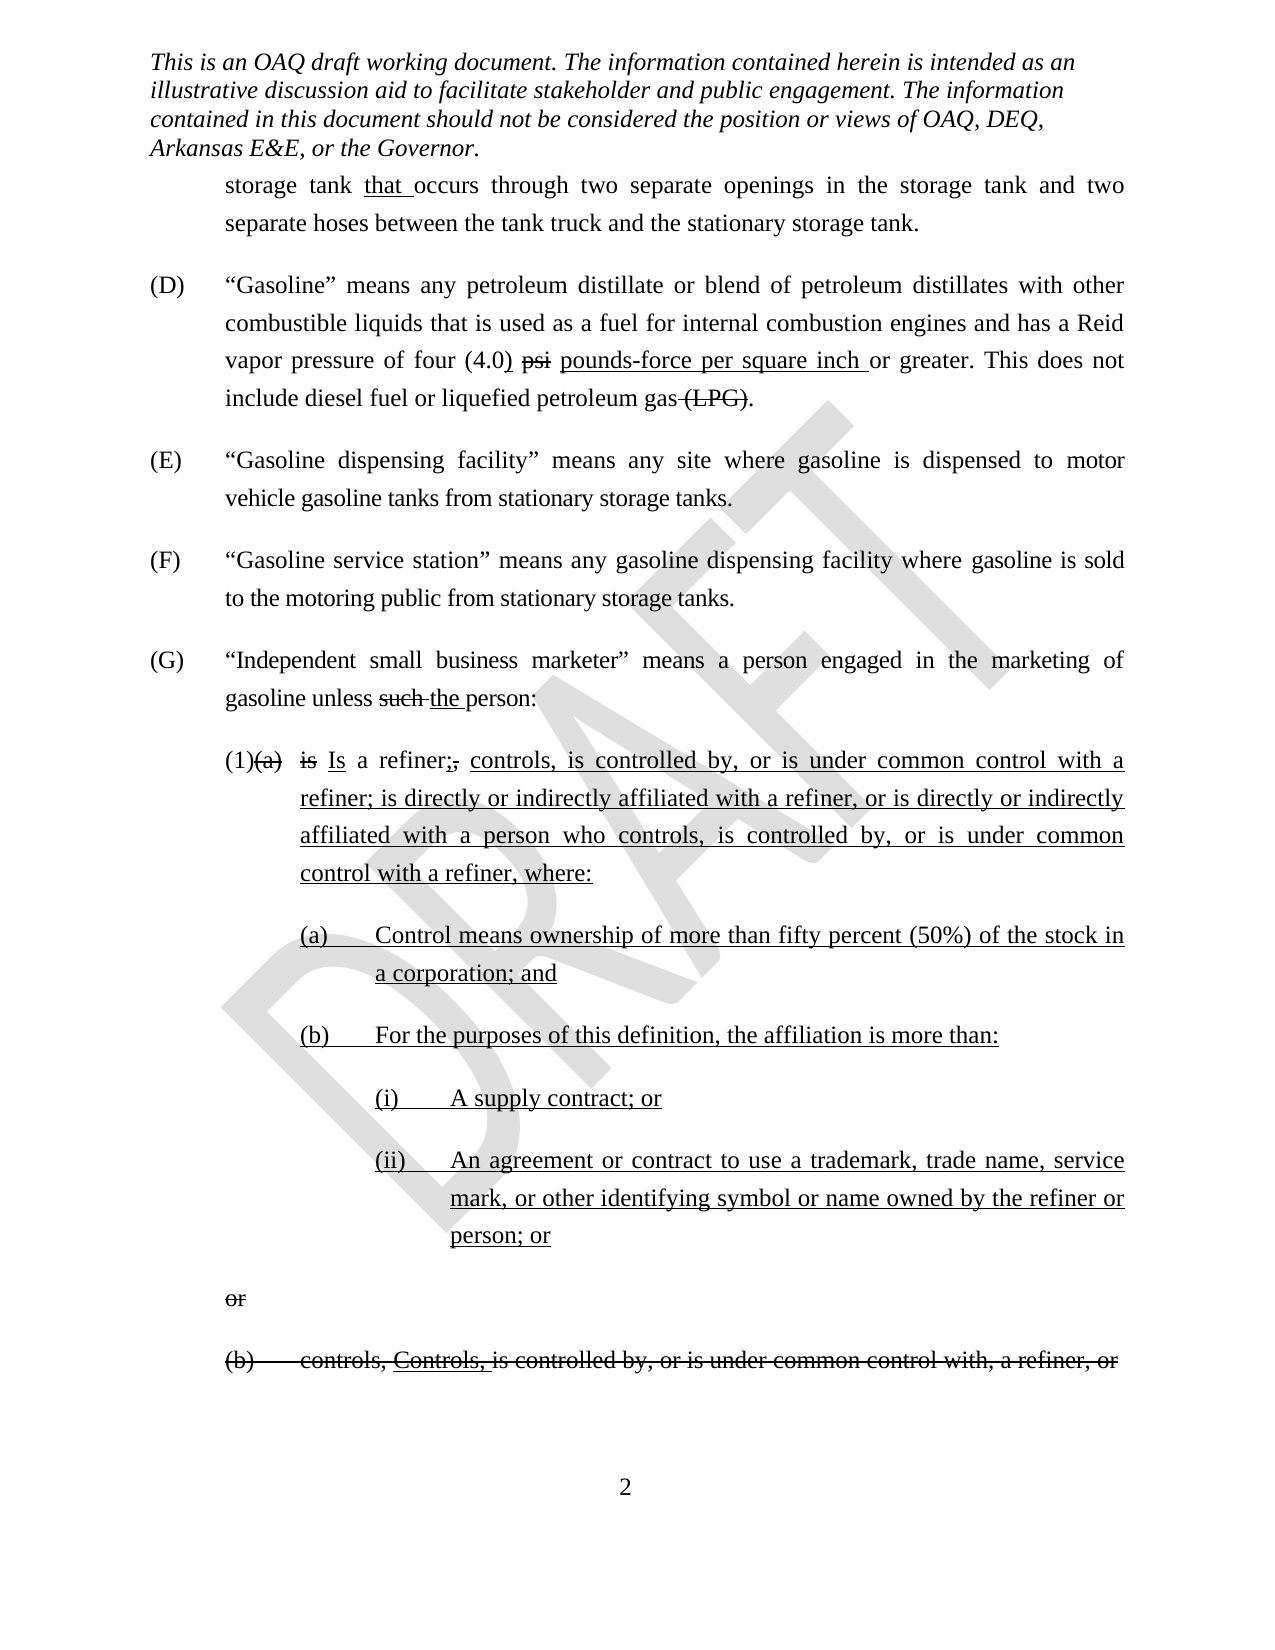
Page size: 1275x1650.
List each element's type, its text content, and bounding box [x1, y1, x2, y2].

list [150, 162, 1125, 237]
list (a) Control means ownership of more than fifty percent (50%) of the stock in a corporation; and [300, 947, 1125, 987]
list or [225, 1274, 1125, 1312]
list (ii) An agreement or contract to use a trademark, trade name, service mark, or other identifying symbol or name owned by the refiner or person; or [375, 1137, 1125, 1171]
list (D) “Gasoline” means any petroleum distillate or blend of petroleum distillates with other combustible liquids that is used as a fuel for internal combustion engines and has a Reid vapor pressure of four (4.0) psi pounds-force per square inch or greater. This does not include diesel fuel or liquefied petroleum gas (LPG). [150, 262, 1125, 412]
list (b) controls, Controls, is controlled by, or is under common control with, a refiner, or [225, 1337, 1125, 1374]
list (a) Control means ownership of more than fifty percent (50%) of the stock in a corporation; and [300, 912, 1125, 946]
list (1)(a) is Is a refiner;, controls, is controlled by, or is under common control with a refiner; is directly or indirectly affiliated with a refiner, or is directly or indirectly affiliated with a person who controls, is controlled by, or is under common control with a refiner, where: [225, 737, 1125, 887]
list (F) “Gasoline service station” means any gasoline dispensing facility where gasoline is sold to the motoring public from stationary storage tanks. [150, 537, 1125, 612]
list (G) “Independent small business marketer” means a person engaged in the marketing of gasoline unless such the person: [150, 637, 1125, 712]
list (b) For the purposes of this definition, the affiliation is more than: [300, 1012, 1125, 1049]
list (E) “Gasoline dispensing facility” means any site where gasoline is dispensed to motor vehicle gasoline tanks from stationary storage tanks. [150, 437, 1125, 512]
list (ii) An agreement or contract to use a trademark, trade name, service mark, or other identifying symbol or name owned by the refiner or person; or [375, 1172, 1125, 1249]
list (i) A supply contract; or [375, 1074, 1125, 1112]
